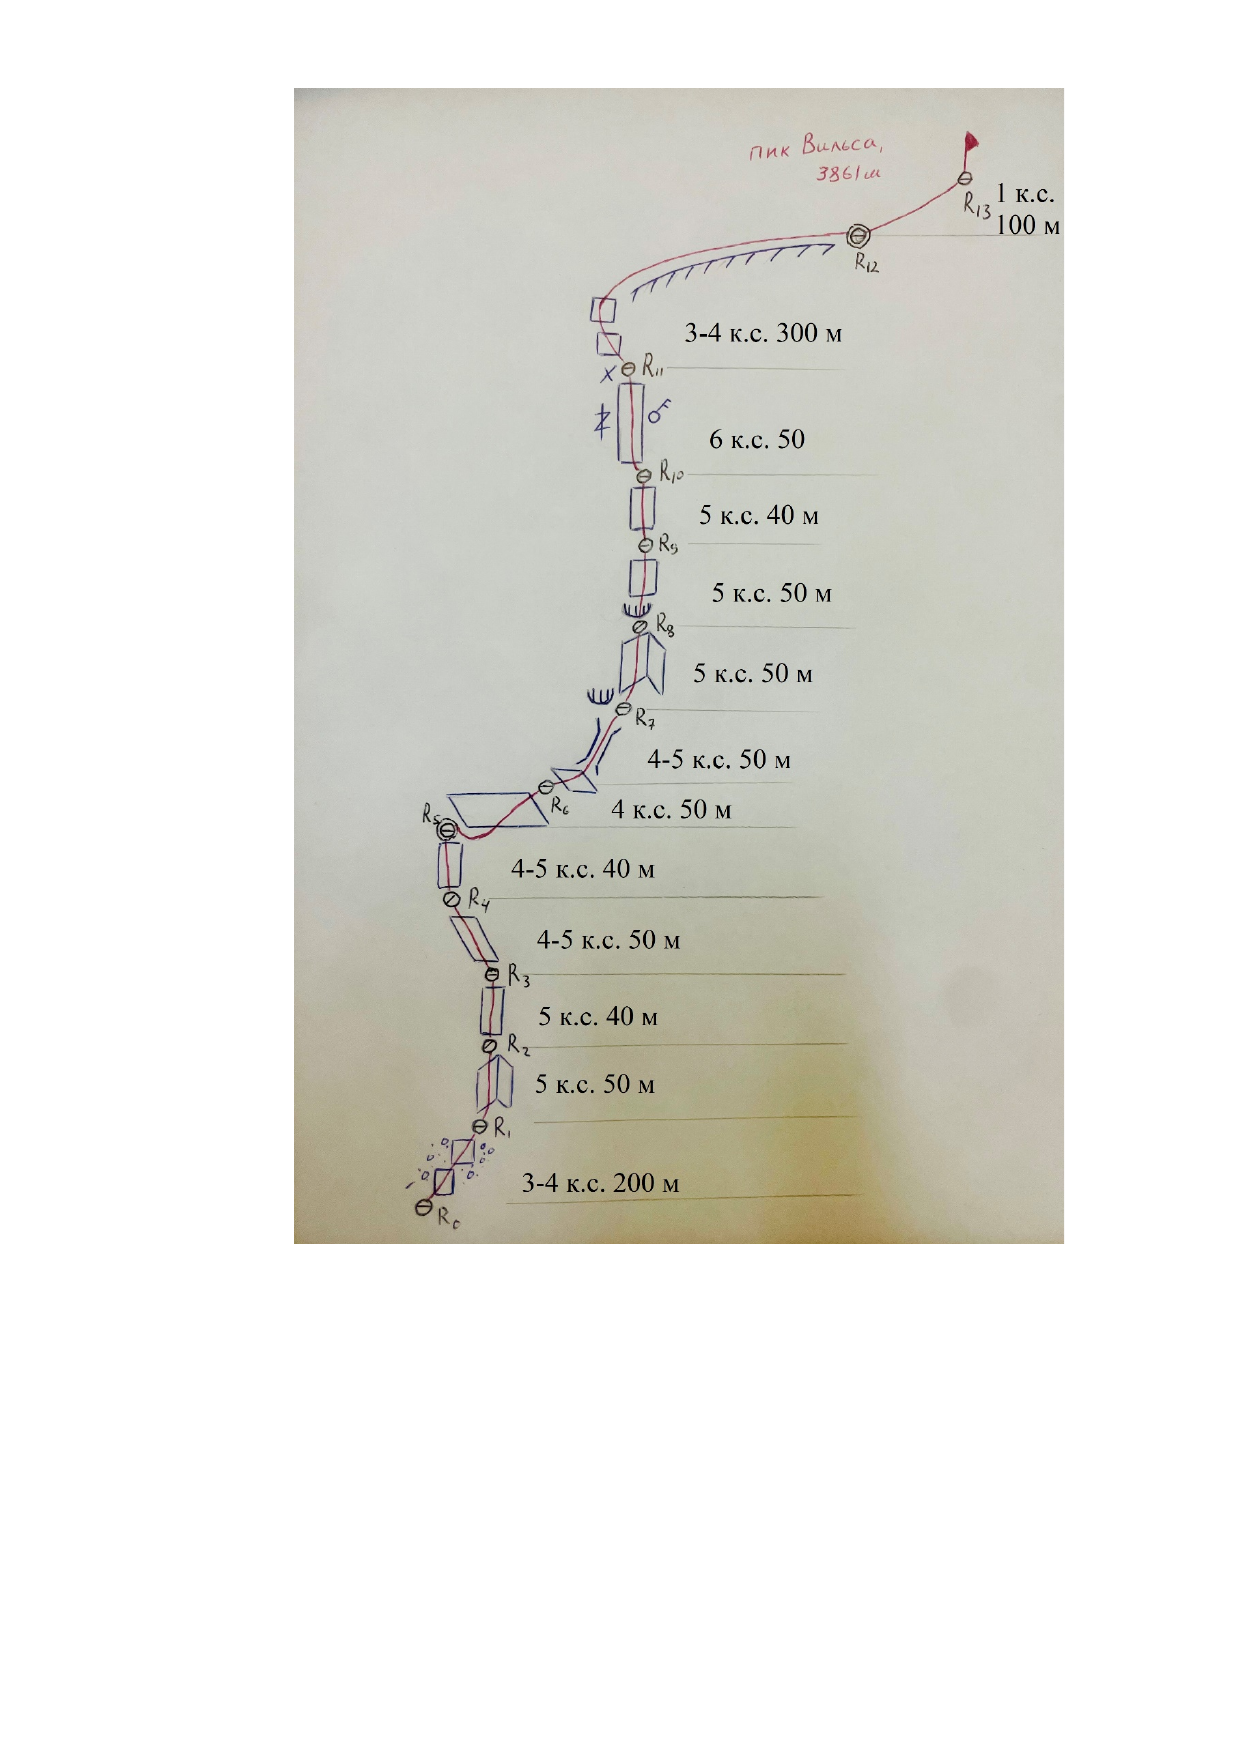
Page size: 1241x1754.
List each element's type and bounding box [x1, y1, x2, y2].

picture [294, 88, 1065, 1244]
